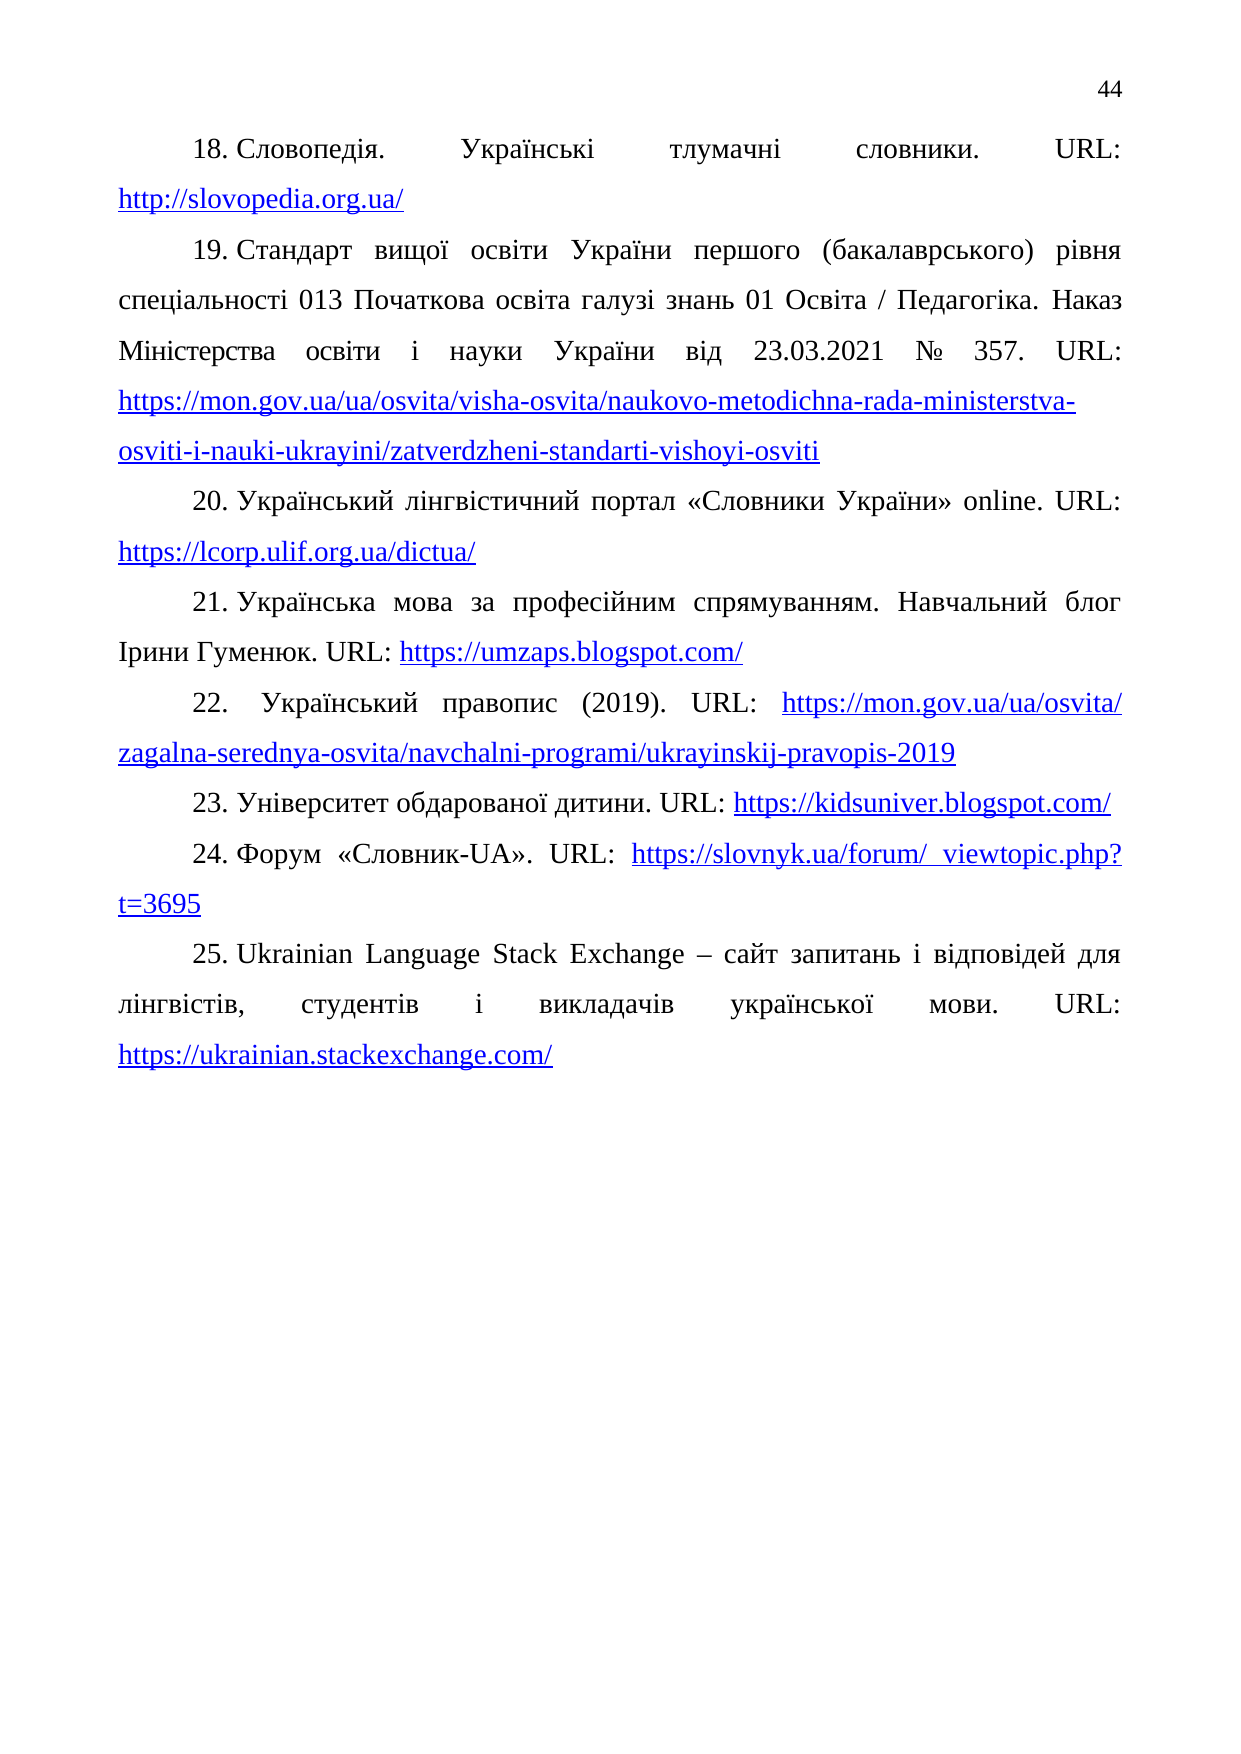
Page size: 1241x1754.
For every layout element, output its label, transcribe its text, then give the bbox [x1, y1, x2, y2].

list Університет обдарованої дитини. URL: https://kidsuniver.blogspot.com/ [118, 785, 1122, 819]
list Стандарт вищої освіти України першого (бакалаврського) рівня спеціальності 013 Початкова освіта галузі знань 01 Освіта / Педагогіка. Наказ Міністерства освіти і науки України від 23.03.2021 № 357. URL: https://mon.gov.ua/ua/osvita/visha-osvita/naukovo-metodichna-rada-ministerstva-osviti-i-nauki-ukrayini/zatverdzheni-standarti-vishoyi-osviti [118, 232, 1122, 467]
list Ukrainian Language Stack Exchange – сайт запитань і відповідей для лінгвістів, студентів і викладачів української мови. URL: https://ukrainian.stackexchange.com/ [118, 936, 1122, 1071]
list Український лінгвістичний портал «Словники України» online. URL: https://lcorp.ulif.org.ua/dictua/ [118, 483, 1122, 567]
list Українська мова за професійним спрямуванням. Навчальний блог Ірини Гуменюк. URL: https://umzaps.blogspot.com/ [118, 584, 1122, 668]
list Форум «Словник-UA». URL: https://slovnyk.ua/forum/ viewtopic.php?t=3695 [118, 836, 1122, 919]
list Словопедія. Українські тлумачні словники. URL: http://slovopedia.org.ua/ [118, 131, 1122, 215]
list Український правопис (2019). URL: https://mon.gov.ua/ua/osvita/ zagalna-serednya-osvita/navchalni-programi/ukrayinskij-pravopis-2019 [118, 685, 1122, 769]
